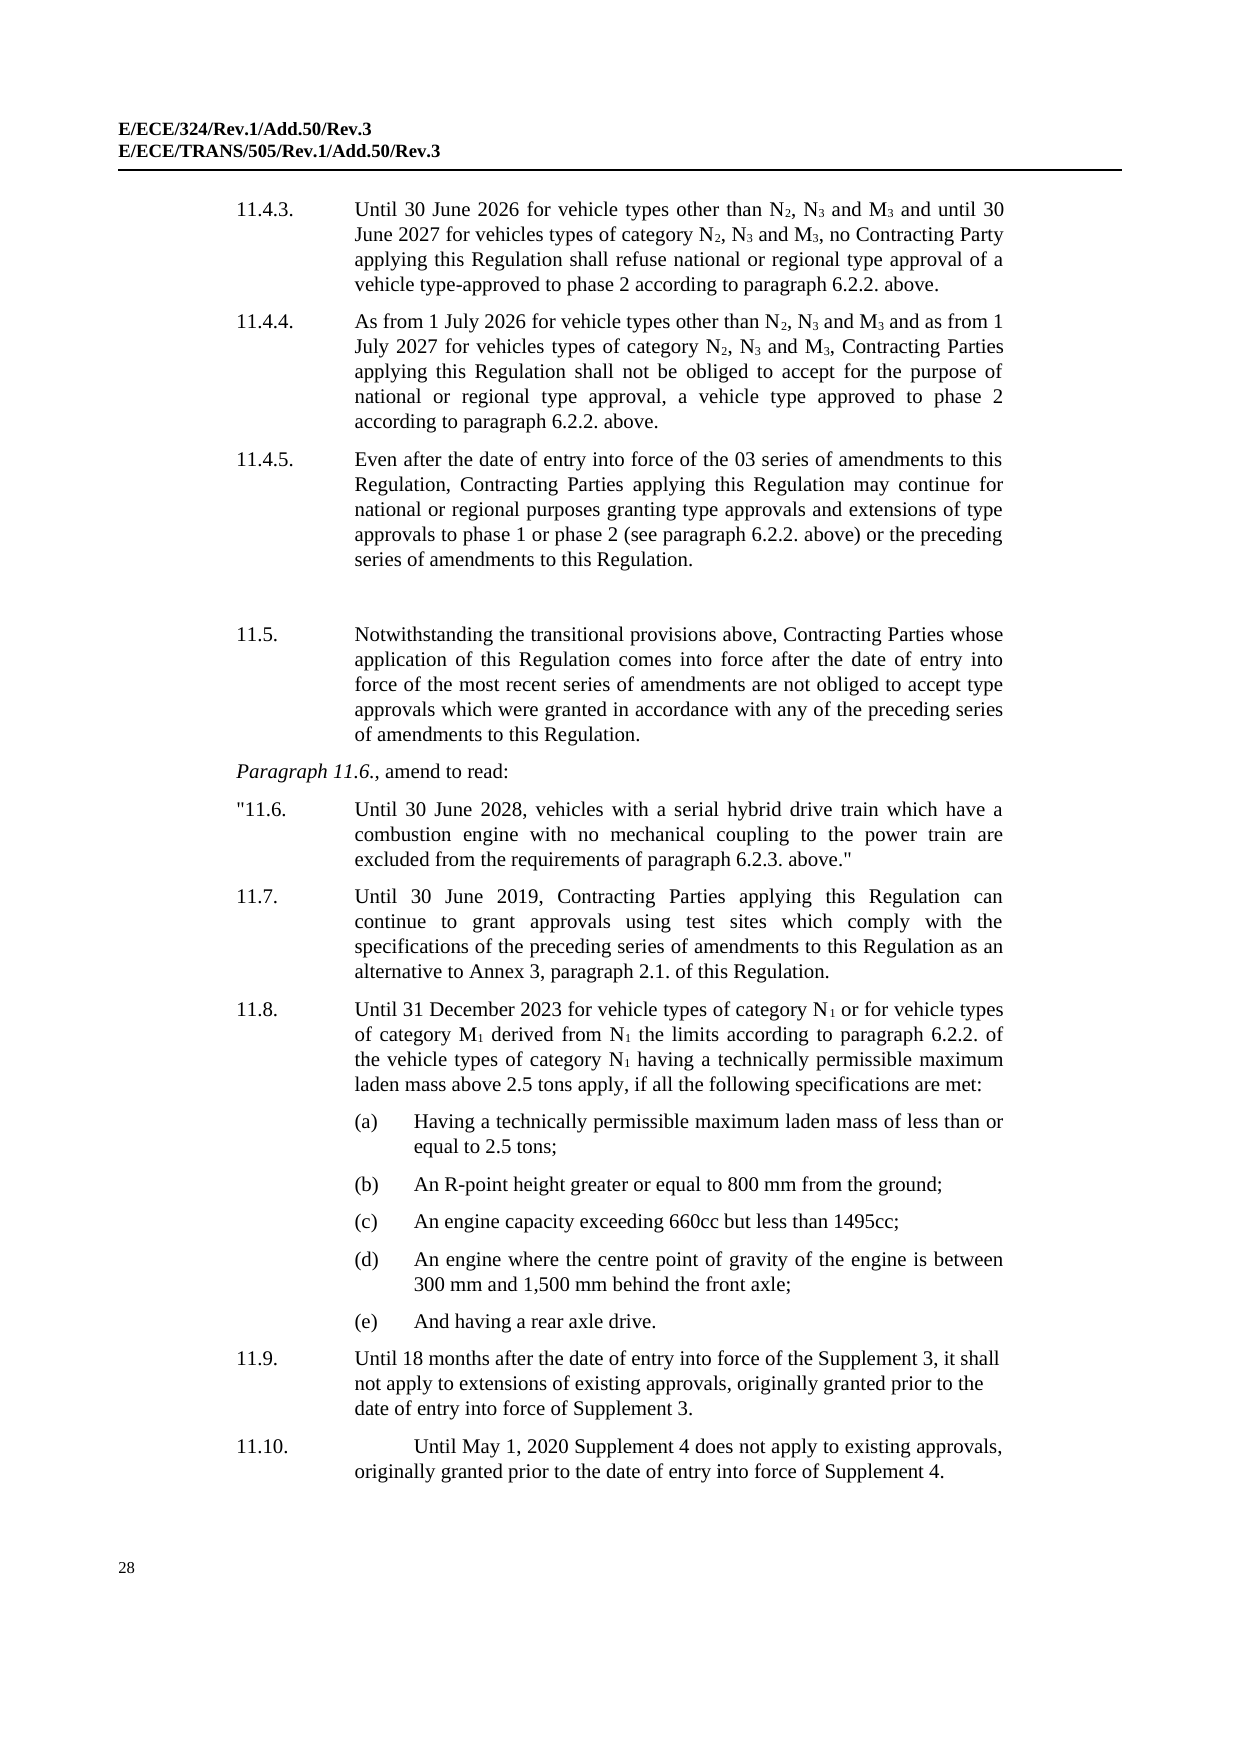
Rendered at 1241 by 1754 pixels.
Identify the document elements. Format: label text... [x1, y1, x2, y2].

list Until 30 June 2019, Contracting Parties applying this Regulation can continue to grant approvals using test sites which comply with the specifications of the preceding series of amendments to this Regulation as an alternative to Annex 3, paragraph 2.1. of this Regulation. [236, 883, 1004, 983]
list Until 30 June 2026 for vehicle types other than N2, N3 and M3 and until 30 June 2027 for vehicles types of category N2, N3 and M3, no Contracting Party applying this Regulation shall refuse national or regional type approval of a vehicle type-approved to phase 2 according to paragraph 6.2.2. above. [236, 196, 1004, 296]
list And having a rear axle drive. [354, 1308, 1004, 1333]
text Paragraph 11.6., amend to read: [236, 758, 1004, 783]
list Until 31 December 2023 for vehicle types of category N1 or for vehicle types of category M1 derived from N1 the limits according to paragraph 6.2.2. of the vehicle types of category N1 having a technically permissible maximum laden mass above 2.5 tons apply, if all the following specifications are met: [236, 996, 1004, 1096]
list As from 1 July 2026 for vehicle types other than N2, N3 and M3 and as from 1 July 2027 for vehicles types of category N2, N3 and M3, Contracting Parties applying this Regulation shall not be obliged to accept for the purpose of national or regional type approval, a vehicle type approved to phase 2 according to paragraph 6.2.2. above. [236, 308, 1004, 433]
text 11.10. Until May 1, 2020 Supplement 4 does not apply to existing approvals, originally granted prior to the date of entry into force of Supplement 4. [236, 1433, 1004, 1483]
text "11.6. Until 30 June 2028, vehicles with a serial hybrid drive train which have a combustion engine with no mechanical coupling to the power train are excluded from the requirements of paragraph 6.2.3. above." [236, 796, 1004, 871]
list Having a technically permissible maximum laden mass of less than or equal to 2.5 tons; [354, 1108, 1004, 1158]
text 11.9. Until 18 months after the date of entry into force of the Supplement 3, it shall not apply to extensions of existing approvals, originally granted prior to the date of entry into force of Supplement 3. [236, 1346, 1004, 1421]
list An R-point height greater or equal to 800 mm from the ground; [354, 1171, 1004, 1196]
list Notwithstanding the transitional provisions above, Contracting Parties whose application of this Regulation comes into force after the date of entry into force of the most recent series of amendments are not obliged to accept type approvals which were granted in accordance with any of the preceding series of amendments to this Regulation. [236, 621, 1004, 746]
list An engine where the centre point of gravity of the engine is between 300 mm and 1,500 mm behind the front axle; [354, 1246, 1004, 1296]
list An engine capacity exceeding 660cc but less than 1495cc; [354, 1208, 1004, 1233]
list Even after the date of entry into force of the 03 series of amendments to this Regulation, Contracting Parties applying this Regulation may continue for national or regional purposes granting type approvals and extensions of type approvals to phase 1 or phase 2 (see paragraph 6.2.2. above) or the preceding series of amendments to this Regulation. [236, 446, 1004, 571]
